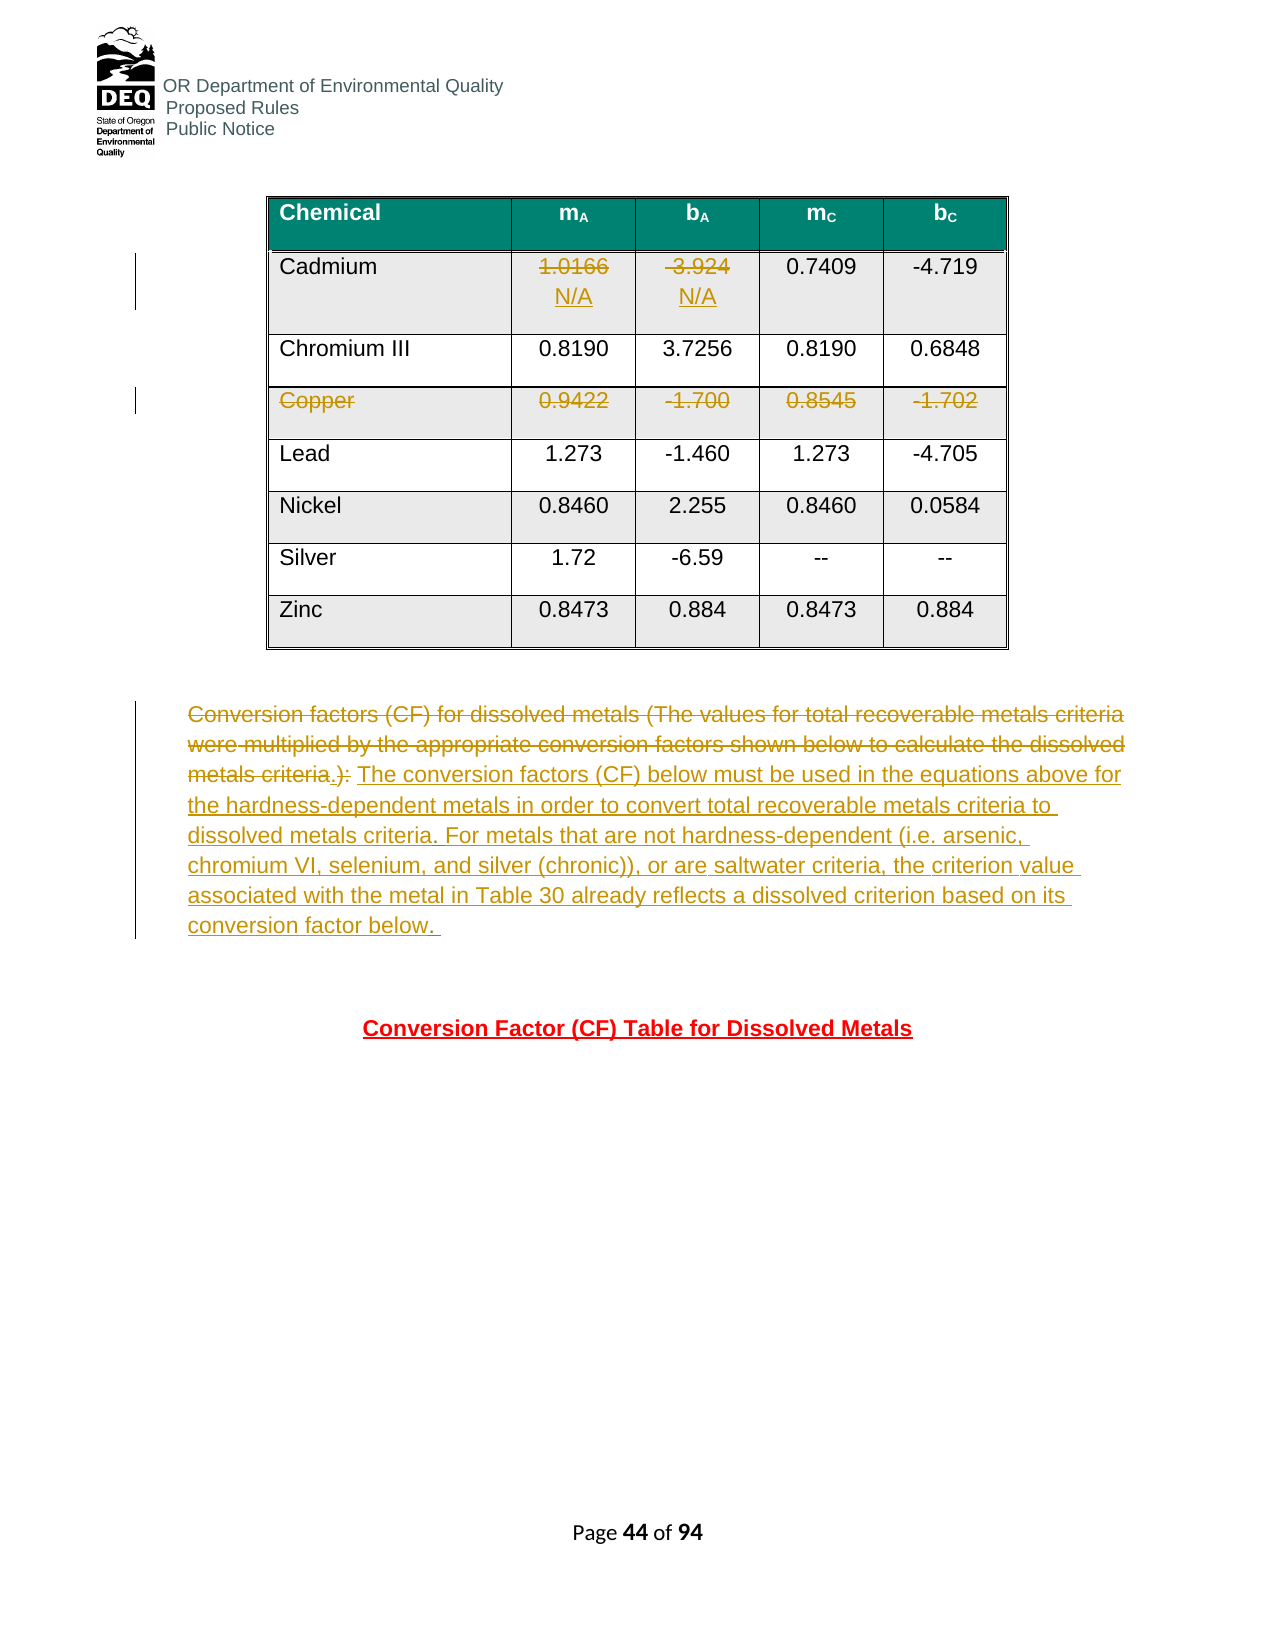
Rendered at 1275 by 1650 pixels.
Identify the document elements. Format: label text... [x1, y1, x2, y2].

table_cell -- [760, 544, 883, 595]
table_cell [512, 388, 635, 438]
table_cell Silver [269, 544, 511, 595]
table_cell -4.719 [884, 250, 1007, 334]
table_header Chemical [269, 199, 511, 250]
table_cell [636, 388, 759, 438]
table_cell 2.255 [636, 492, 759, 543]
table_cell Nickel [269, 492, 511, 543]
table_cell Zinc [269, 596, 511, 647]
table_cell 0.7409 [760, 253, 883, 334]
table_cell [760, 388, 883, 438]
table_cell -6.59 [636, 544, 759, 595]
table_cell -4.705 [884, 440, 1006, 491]
table_cell 1.72 [512, 544, 635, 595]
table_cell 0.8190 [512, 335, 635, 386]
picture [97, 26, 156, 159]
table_cell -1.460 [636, 440, 759, 491]
table_cell [636, 253, 759, 334]
table_header mA [512, 199, 635, 250]
table_cell [884, 388, 1006, 438]
table_header mC [760, 199, 883, 250]
table_cell 0.0584 [884, 492, 1006, 543]
table_cell 3.7256 [636, 335, 759, 386]
table_cell Cadmium [268, 250, 511, 334]
table_header bC [884, 199, 1006, 250]
table_cell 0.884 [636, 596, 759, 647]
table_cell 1.273 [760, 440, 883, 491]
table_cell 0.6848 [884, 335, 1006, 386]
table_cell 0.8460 [760, 492, 883, 543]
table_header bA [636, 199, 759, 250]
table_cell 0.8460 [512, 492, 635, 543]
table_cell Lead [269, 440, 511, 491]
table_cell 0.8473 [760, 596, 883, 647]
table_cell -- [884, 544, 1006, 595]
table_cell 0.8473 [512, 596, 635, 647]
table_cell [269, 388, 511, 438]
text Conversion Factor (CF) Table for Dissolved Metals [150, 1014, 1125, 1041]
table_cell Chromium III [269, 335, 511, 386]
table_cell 0.8190 [760, 335, 883, 386]
table_cell 0.884 [884, 596, 1006, 647]
table_cell 1.273 [512, 440, 635, 491]
table_cell [512, 253, 635, 334]
